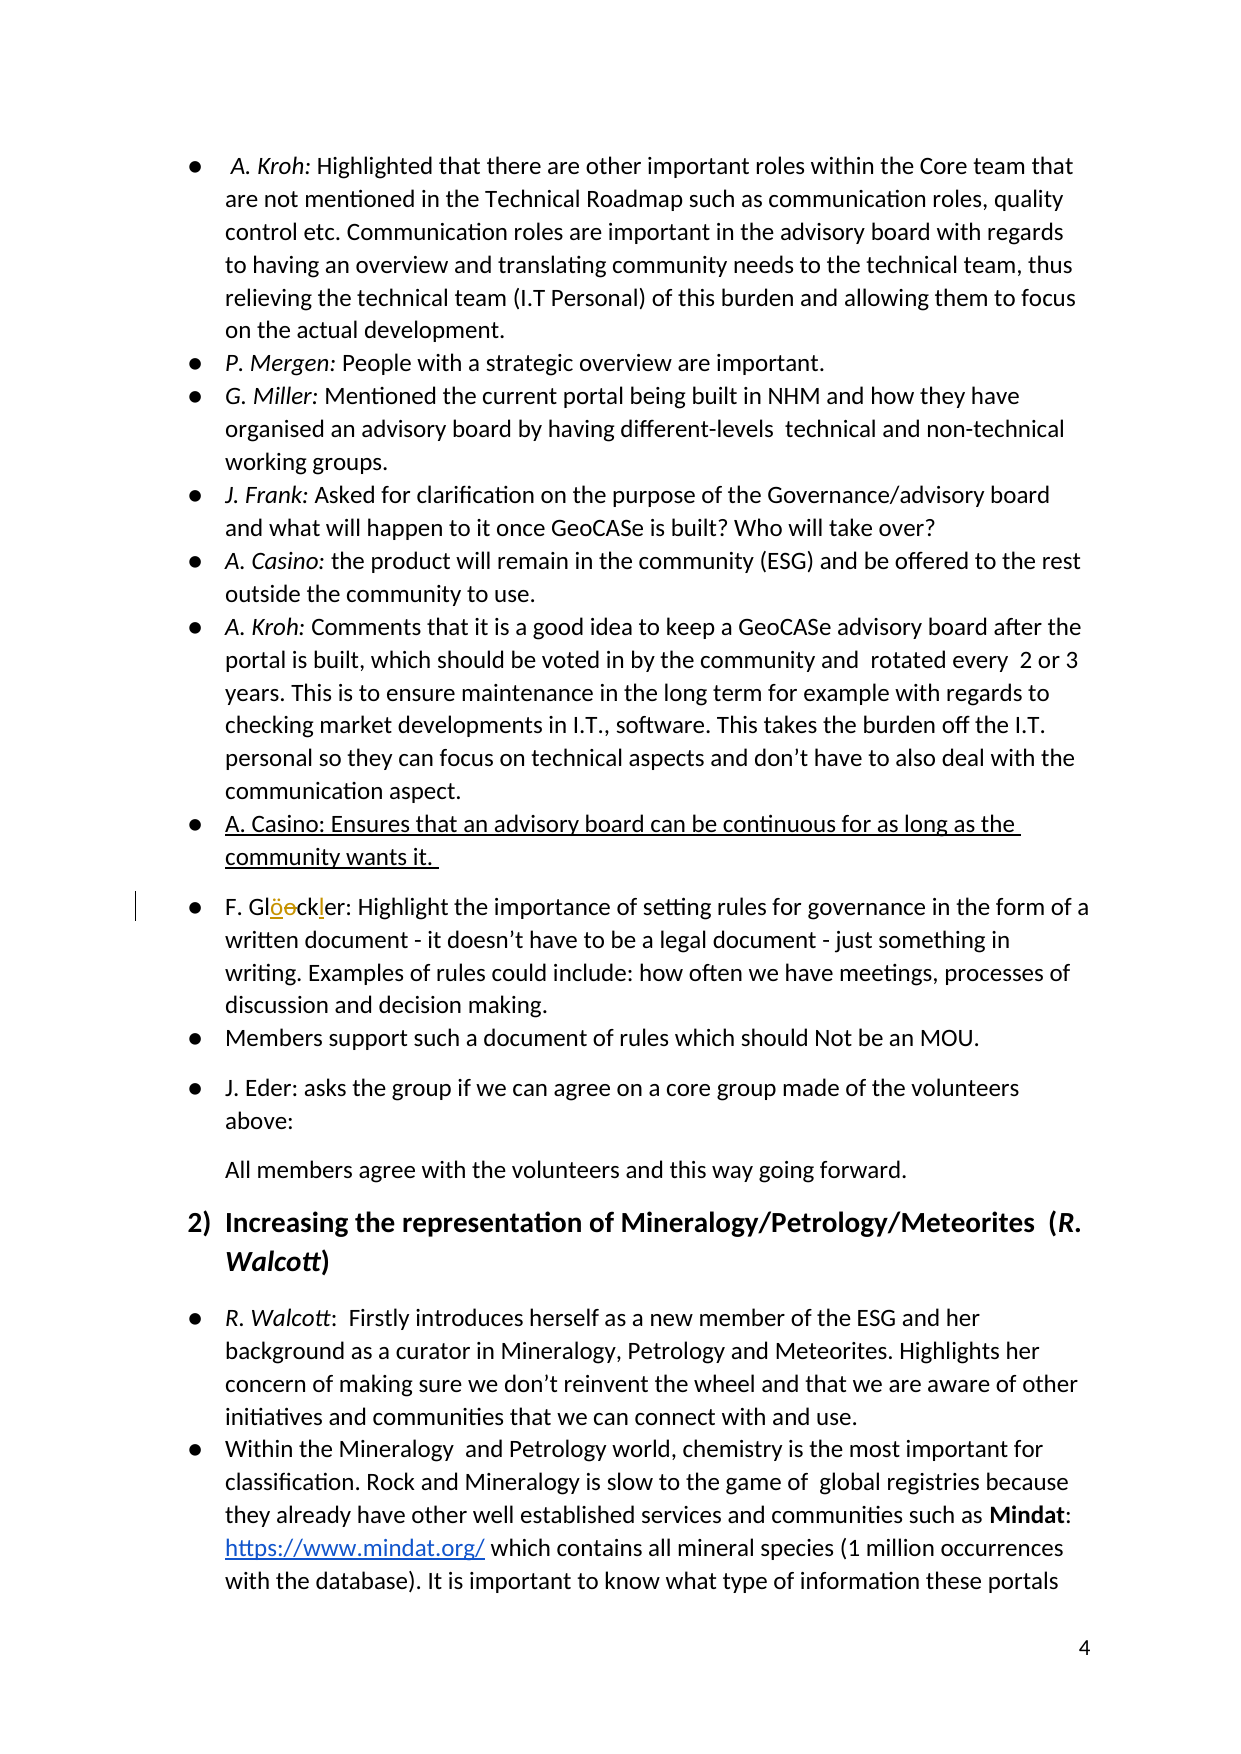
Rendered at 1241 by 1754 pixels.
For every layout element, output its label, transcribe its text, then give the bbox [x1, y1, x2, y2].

list A. Kroh: Highlighted that there are other important roles within the Core team that are not mentioned in the Technical Roadmap such as communication roles, quality control etc. Communication roles are important in the advisory board with regards to having an overview and translating community needs to the technical team, thus relieving the technical team (I.T Personal) of this burden and allowing them to focus on the actual development. [187, 150, 1090, 345]
list A. Casino: the product will remain in the community (ESG) and be offered to the rest outside the community to use. [187, 545, 1090, 608]
list J. Frank: Asked for clarification on the purpose of the Governance/advisory board and what will happen to it once GeoCASe is built? Who will take over? [187, 479, 1090, 543]
list A. Kroh: Comments that it is a good idea to keep a GeoCASe advisory board after the portal is built, which should be voted in by the community and rotated every 2 or 3 years. This is to ensure maintenance in the long term for example with regards to checking market developments in I.T., software. This takes the burden off the I.T. personal so they can focus on technical aspects and don’t have to also deal with the communication aspect. [187, 611, 1090, 806]
list J. Eder: asks the group if we can agree on a core group made of the volunteers above: [187, 1072, 1090, 1136]
list R. Walcott: Firstly introduces herself as a new member of the ESG and her background as a curator in Mineralogy, Petrology and Meteorites. Highlights her concern of making sure we don’t reinvent the wheel and that we are aware of other initiatives and communities that we can connect with and use. [187, 1302, 1090, 1431]
list Members support such a document of rules which should Not be an MOU. [187, 1022, 1090, 1053]
list G. Miller: Mentioned the current portal being built in NHM and how they have organised an advisory board by having different-levels technical and non-technical working groups. [187, 380, 1090, 477]
list A. Casino: Ensures that an advisory board can be continuous for as long as the community wants it. [187, 808, 1090, 872]
text All members agree with the volunteers and this way going forward. [225, 1154, 1090, 1185]
list Increasing the representation of Mineralogy/Petrology/Meteorites (R. Walcott) [187, 1204, 1090, 1278]
list P. Mergen: People with a strategic overview are important. [187, 347, 1090, 378]
list F. Glcker: Highlight the importance of setting rules for governance in the form of a written document - it doesn’t have to be a legal document - just something in writing. Examples of rules could include: how often we have meetings, processes of discussion and decision making. [187, 891, 1090, 1020]
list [187, 1433, 1090, 1596]
